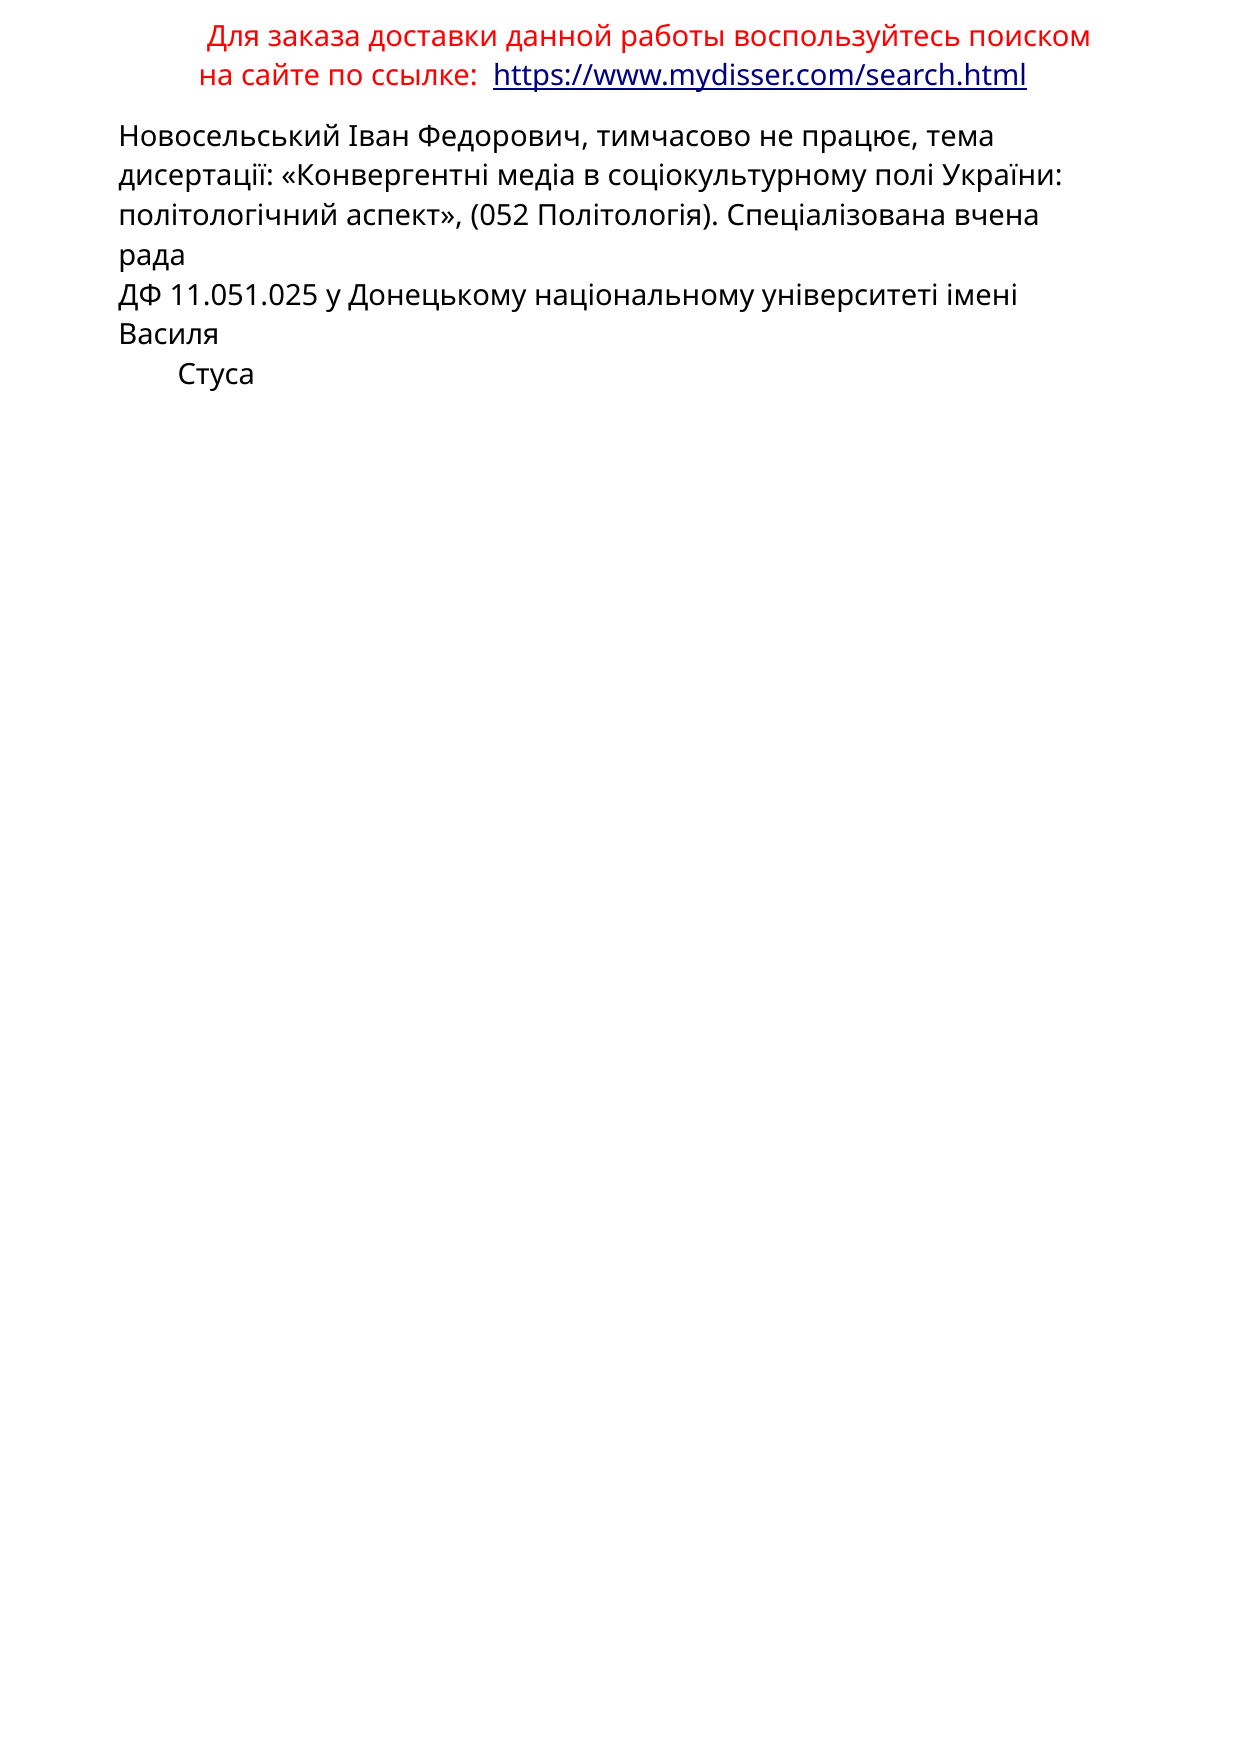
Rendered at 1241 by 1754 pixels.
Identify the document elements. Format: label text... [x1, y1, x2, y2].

text дисертації: «Конвергентні медіа в соціокультурному полі України: [118, 155, 1107, 194]
text Новосельський Іван Федорович, тимчасово не працює, тема [118, 115, 1107, 155]
text ДФ 11.051.025 у Донецькому національному університеті імені Василя [118, 274, 1107, 353]
text Стуса [118, 353, 1107, 393]
text політологічний аспект», (052 Політологія). Спеціалізована вчена рада [118, 194, 1107, 274]
